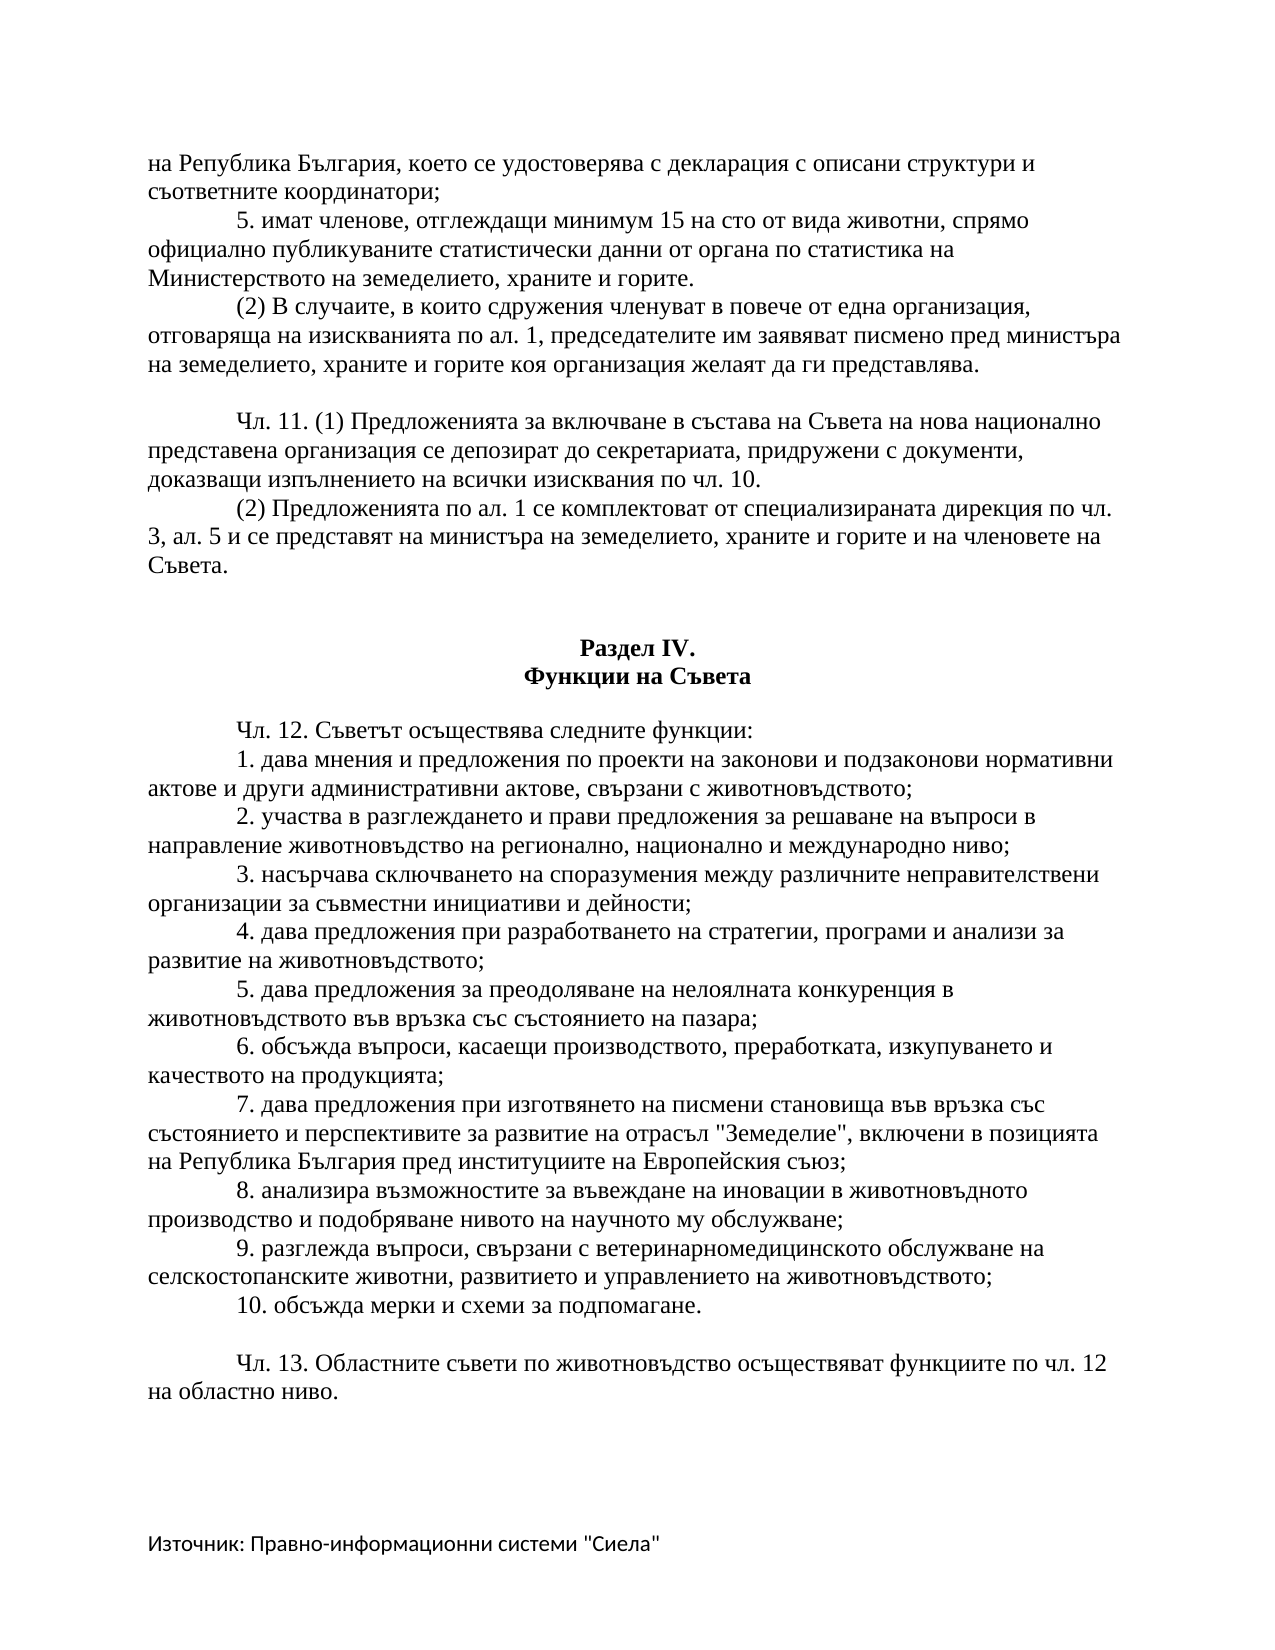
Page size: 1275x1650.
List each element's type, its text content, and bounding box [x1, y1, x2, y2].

text 8. анализира възможностите за въвеждане на иновации в животновъдното производство и подобряване нивото на научното му обслужване; [148, 1175, 1127, 1233]
text 9. разглежда въпроси, свързани с ветеринарномедицинското обслужване на селскостопанските животни, развитието и управлението на животновъдството; [148, 1233, 1127, 1290]
text 6. обсъжда въпроси, касаещи производството, преработката, изкупуването и качеството на продукцията; [148, 1031, 1127, 1089]
text (2) Предложенията по ал. 1 се комплектоват от специализираната дирекция по чл. 3, ал. 5 и се представят на министъра на земеделието, храните и горите и на членовете на Съвета. [148, 493, 1127, 579]
text 2. участва в разглеждането и прави предложения за решаване на въпроси в направление животновъдство на регионално, национално и международно ниво; [148, 801, 1127, 859]
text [148, 148, 1127, 205]
text (2) В случаите, в които сдружения членуват в повече от една организация, отговаряща на изискванията по ал. 1, председателите им заявяват писмено пред министъра на земеделието, храните и горите коя организация желаят да ги представлява. [148, 291, 1127, 378]
text 7. дава предложения при изготвянето на писмени становища във връзка със състоянието и перспективите за развитие на отрасъл "Земеделие", включени в позицията на Република България пред институциите на Европейския съюз; [148, 1089, 1127, 1175]
text 1. дава мнения и предложения по проекти на законови и подзаконови нормативни актове и други административни актове, свързани с животновъдството; [148, 744, 1127, 801]
text Чл. 12. Съветът осъществява следните функции: [148, 715, 1127, 744]
text Чл. 11. (1) Предложенията за включване в състава на Съвета на нова национално представена организация се депозират до секретариата, придружени с документи, доказващи изпълнението на всички изисквания по чл. 10. [148, 406, 1127, 493]
text Чл. 13. Областните съвети по животновъдство осъществяват функциите по чл. 12 на областно ниво. [148, 1348, 1127, 1405]
text 5. дава предложения за преодоляване на нелоялната конкуренция в животновъдството във връзка със състоянието на пазара; [148, 974, 1127, 1031]
text 5. имат членове, отглеждащи минимум 15 на сто от вида животни, спрямо официално публикуваните статистически данни от органа по статистика на Министерството на земеделието, храните и горите. [148, 205, 1127, 291]
text 4. дава предложения при разработването на стратегии, програми и анализи за развитие на животновъдството; [148, 916, 1127, 974]
text 3. насърчава сключването на споразумения между различните неправителствени организации за съвместни инициативи и дейности; [148, 859, 1127, 916]
text 10. обсъжда мерки и схеми за подпомагане. [148, 1290, 1127, 1319]
text Раздел IV. Функции на Съвета [148, 633, 1127, 690]
